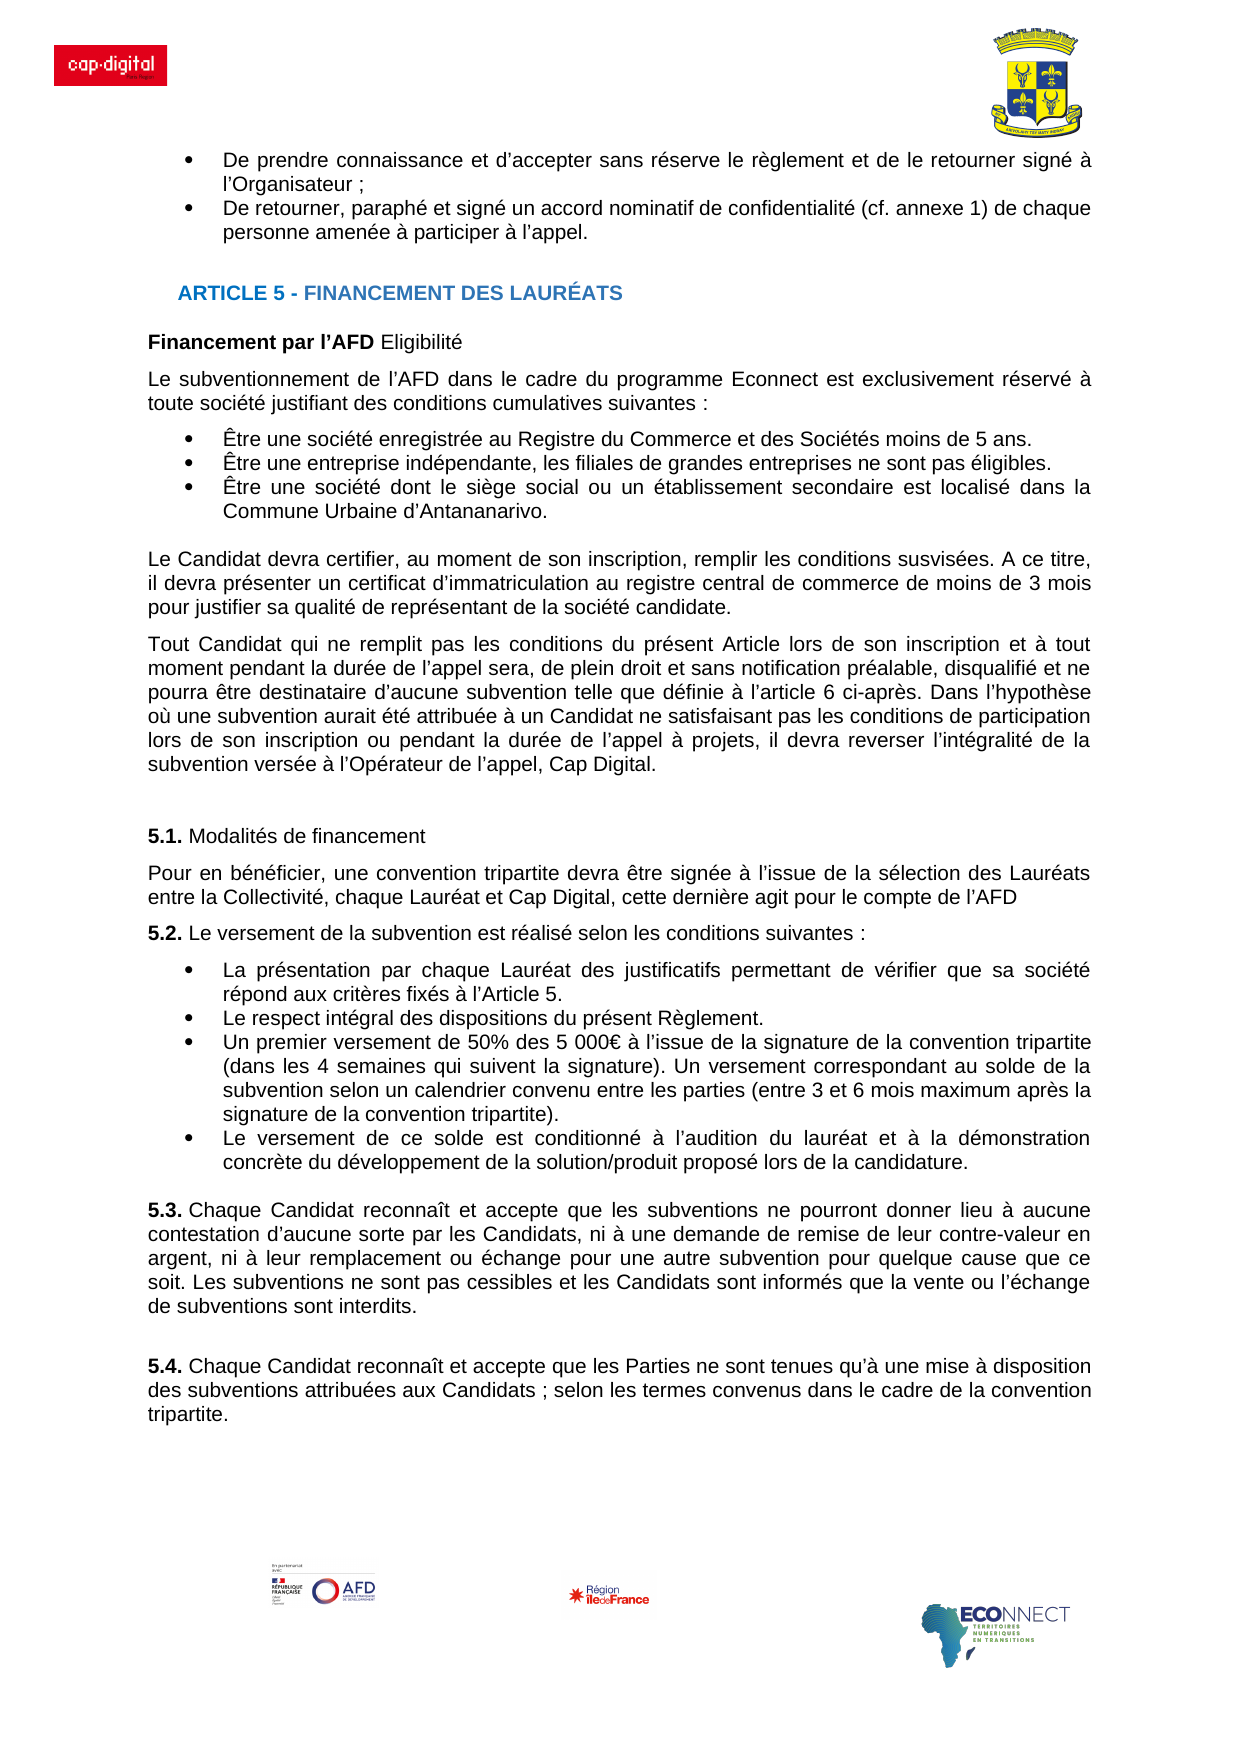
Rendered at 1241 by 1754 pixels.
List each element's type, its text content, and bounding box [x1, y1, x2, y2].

text Modalités de financement [148, 824, 1092, 848]
list Le Candidat devra certifier, au moment de son inscription, remplir les conditions susvisées. A ce titre, il devra présenter un certificat d’immatriculation au registre central de commerce de moins de 3 mois pour justifier sa qualité de représentant de la société candidate. [148, 547, 1092, 619]
list Le subventionnement de l’AFD dans le cadre du programme Econnect est exclusivement réservé à toute société justifiant des conditions cumulatives suivantes : [148, 367, 1092, 414]
picture [921, 1604, 1071, 1668]
list Être une entreprise indépendante, les filiales de grandes entreprises ne sont pas éligibles. [185, 451, 1092, 475]
list Un premier versement de 50% des 5 000€ à l’issue de la signature de la convention tripartite (dans les 4 semaines qui suivent la signature). Un versement correspondant au solde de la subvention selon un calendrier convenu entre les parties (entre 3 et 6 mois maximum après la signature de la convention tripartite). [185, 1030, 1092, 1126]
list Financement par l’AFD Eligibilité [148, 330, 1092, 354]
list Être une société enregistrée au Registre du Commerce et des Sociétés moins de 5 ans. [185, 427, 1092, 451]
list Pour en bénéficier, une convention tripartite devra être signée à l’issue de la sélection des Lauréats entre la Collectivité, chaque Lauréat et Cap Digital, cette dernière agit pour le compte de l’AFD [148, 861, 1092, 909]
list Tout Candidat qui ne remplit pas les conditions du présent Article lors de son inscription et à tout moment pendant la durée de l’appel sera, de plein droit et sans notification préalable, disqualifié et ne pourra être destinataire d’aucune subvention telle que définie à l’article 6 ci-après. Dans l’hypothèse où une subvention aurait été attribuée à un Candidat ne satisfaisant pas les conditions de participation lors de son inscription ou pendant la durée de l’appel à projets, il devra reverser l’intégralité de la subvention versée à l’Opérateur de l’appel, Cap Digital. [148, 632, 1092, 775]
text Le versement de la subvention est réalisé selon les conditions suivantes : [148, 921, 1092, 945]
picture [991, 28, 1083, 138]
list Le versement de ce solde est conditionné à l’audition du lauréat et à la démonstration concrète du développement de la solution/produit proposé lors de la candidature. [185, 1126, 1092, 1174]
list Le respect intégral des dispositions du présent Règlement. [185, 1006, 1092, 1030]
picture [54, 45, 168, 86]
picture [267, 1557, 379, 1608]
text Chaque Candidat reconnaît et accepte que les subventions ne pourront donner lieu à aucune contestation d’aucune sorte par les Candidats, ni à une demande de remise de leur contre-valeur en argent, ni à leur remplacement ou échange pour une autre subvention pour quelque cause que ce soit. Les subventions ne sont pas cessibles et les Candidats sont informés que la vente ou l’échange de subventions sont interdits. [148, 1198, 1092, 1317]
list Être une société dont le siège social ou un établissement secondaire est localisé dans la Commune Urbaine d’Antananarivo. [185, 475, 1092, 523]
picture [560, 1570, 658, 1620]
list De prendre connaissance et d’accepter sans réserve le règlement et de le retourner signé à l’Organisateur ; [185, 148, 1092, 196]
list La présentation par chaque Lauréat des justificatifs permettant de vérifier que sa société répond aux critères fixés à l’Article 5. [185, 958, 1092, 1006]
list De retourner, paraphé et signé un accord nominatif de confidentialité (cf. annexe 1) de chaque personne amenée à participer à l’appel. [185, 196, 1092, 244]
text Chaque Candidat reconnaît et accepte que les Parties ne sont tenues qu’à une mise à disposition des subventions attribuées aux Candidats ; selon les termes convenus dans le cadre de la convention tripartite. [148, 1354, 1092, 1426]
text FINANCEMENT DES LAURÉATS [177, 281, 1092, 305]
